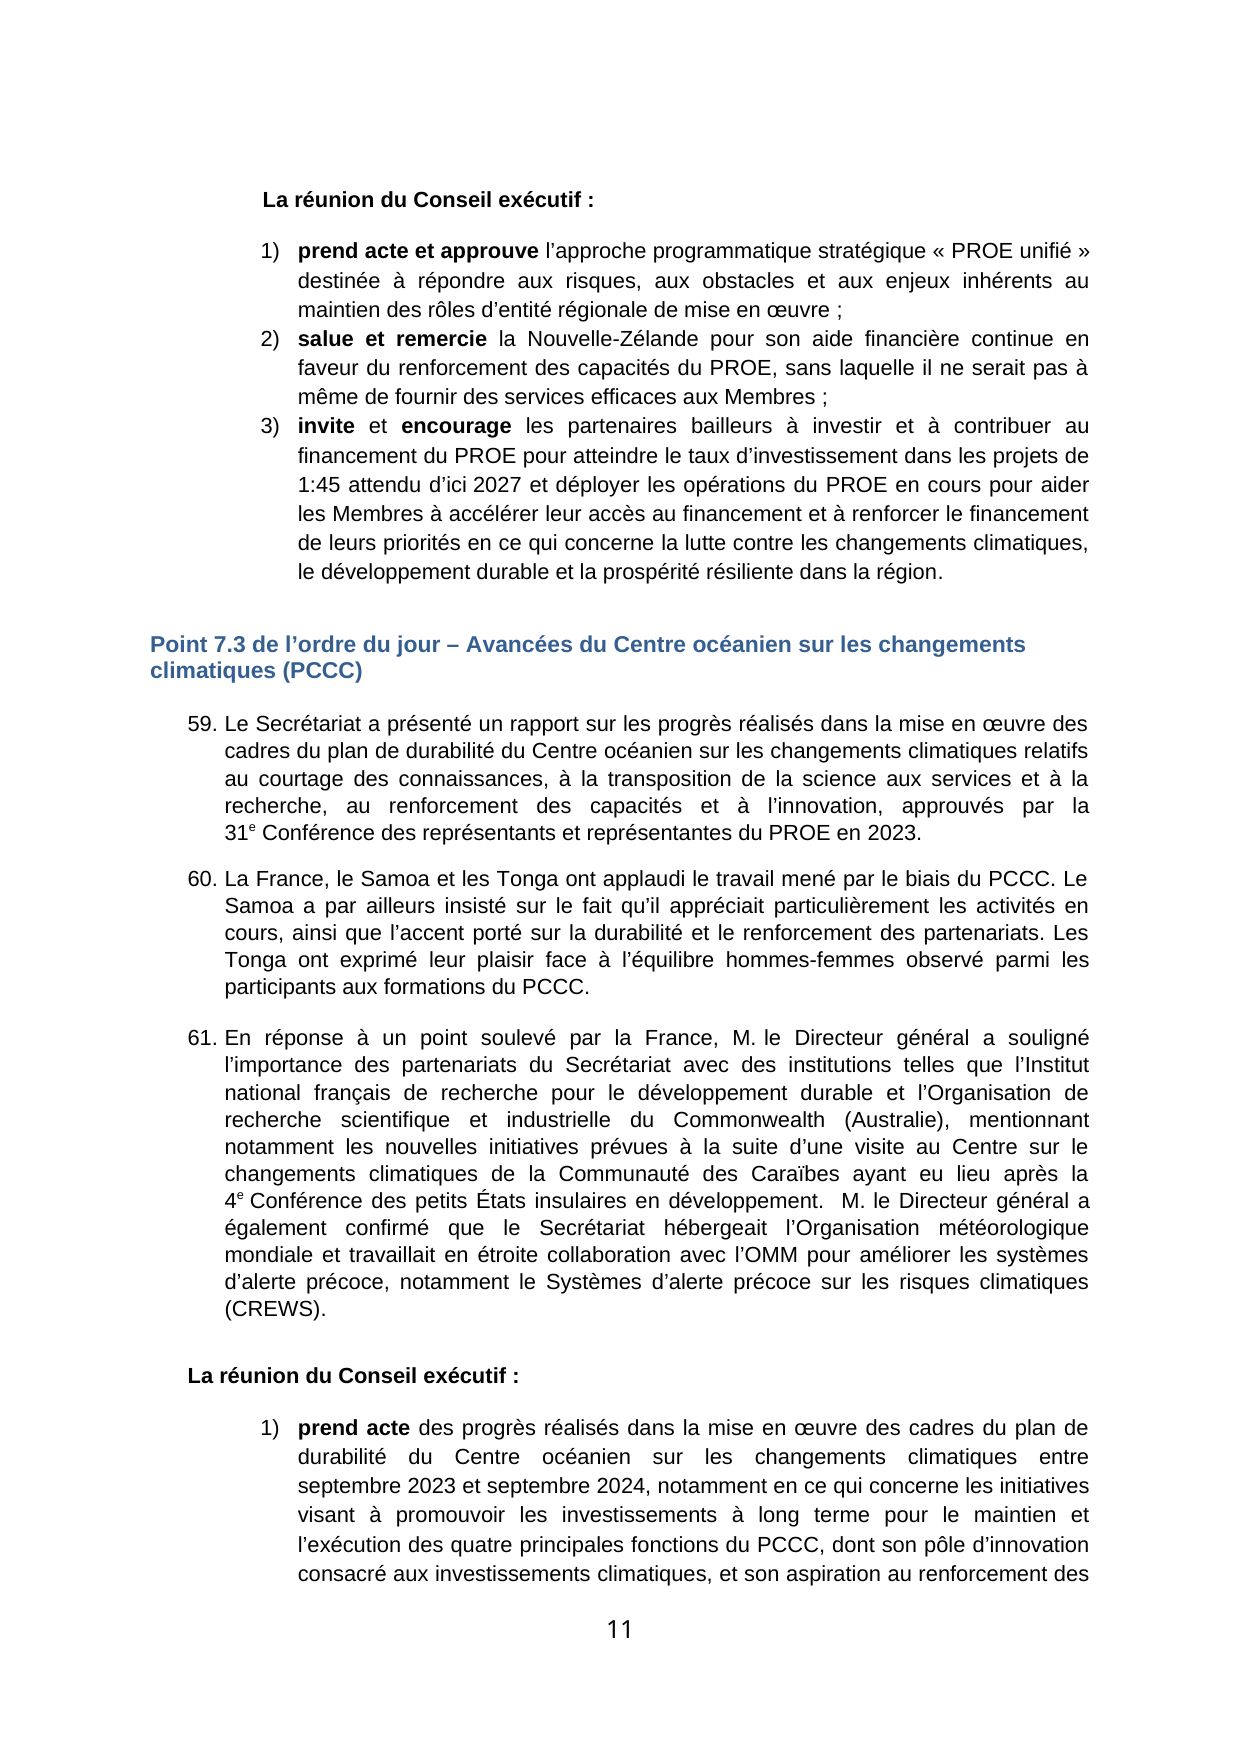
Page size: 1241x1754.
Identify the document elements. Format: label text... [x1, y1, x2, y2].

list En réponse à un point soulevé par la France, M. le Directeur général a souligné l’importance des partenariats du Secrétariat avec des institutions telles que l’Institut national français de recherche pour le développement durable et l’Organisation de recherche scientifique et industrielle du Commonwealth (Australie), mentionnant notamment les nouvelles initiatives prévues à la suite d’une visite au Centre sur le changements climatiques de la Communauté des Caraïbes ayant eu lieu après la 4e Conférence des petits États insulaires en développement. M. le Directeur général a également confirmé que le Secrétariat hébergeait l’Organisation météorologique mondiale et travaillait en étroite collaboration avec l’OMM pour améliorer les systèmes d’alerte précoce, notamment le Systèmes d’alerte précoce sur les risques climatiques (CREWS). [187, 1024, 1090, 1322]
list prend acte et approuve l’approche programmatique stratégique « PROE unifié » destinée à répondre aux risques, aux obstacles et aux enjeux inhérents au maintien des rôles d’entité régionale de mise en œuvre ; [260, 236, 1090, 323]
text La réunion du Conseil exécutif : [187, 1363, 1090, 1388]
list Le Secrétariat a présenté un rapport sur les progrès réalisés dans la mise en œuvre des cadres du plan de durabilité du Centre océanien sur les changements climatiques relatifs au courtage des connaissances, à la transposition de la science aux services et à la recherche, au renforcement des capacités et à l’innovation, approuvés par la 31e Conférence des représentants et représentantes du PROE en 2023. [187, 710, 1090, 846]
list salue et remercie la Nouvelle-Zélande pour son aide financière continue en faveur du renforcement des capacités du PROE, sans laquelle il ne serait pas à même de fournir des services efficaces aux Membres ; [260, 323, 1090, 411]
text Point 7.3 de l’ordre du jour – Avancées du Centre océanien sur les changements climatiques (PCCC) [150, 631, 1090, 684]
list La France, le Samoa et les Tonga ont applaudi le travail mené par le biais du PCCC. Le Samoa a par ailleurs insisté sur le fait qu’il appréciait particulièrement les activités en cours, ainsi que l’accent porté sur la durabilité et le renforcement des partenariats. Les Tonga ont exprimé leur plaisir face à l’équilibre hommes-femmes observé parmi les participants aux formations du PCCC. [187, 865, 1090, 1000]
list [260, 1412, 1090, 1587]
text La réunion du Conseil exécutif : [225, 186, 1090, 212]
list invite et encourage les partenaires bailleurs à investir et à contribuer au financement du PROE pour atteindre le taux d’investissement dans les projets de 1:45 attendu d’ici 2027 et déployer les opérations du PROE en cours pour aider les Membres à accélérer leur accès au financement et à renforcer le financement de leurs priorités en ce qui concerne la lutte contre les changements climatiques, le développement durable et la prospérité résiliente dans la région. [260, 411, 1090, 586]
